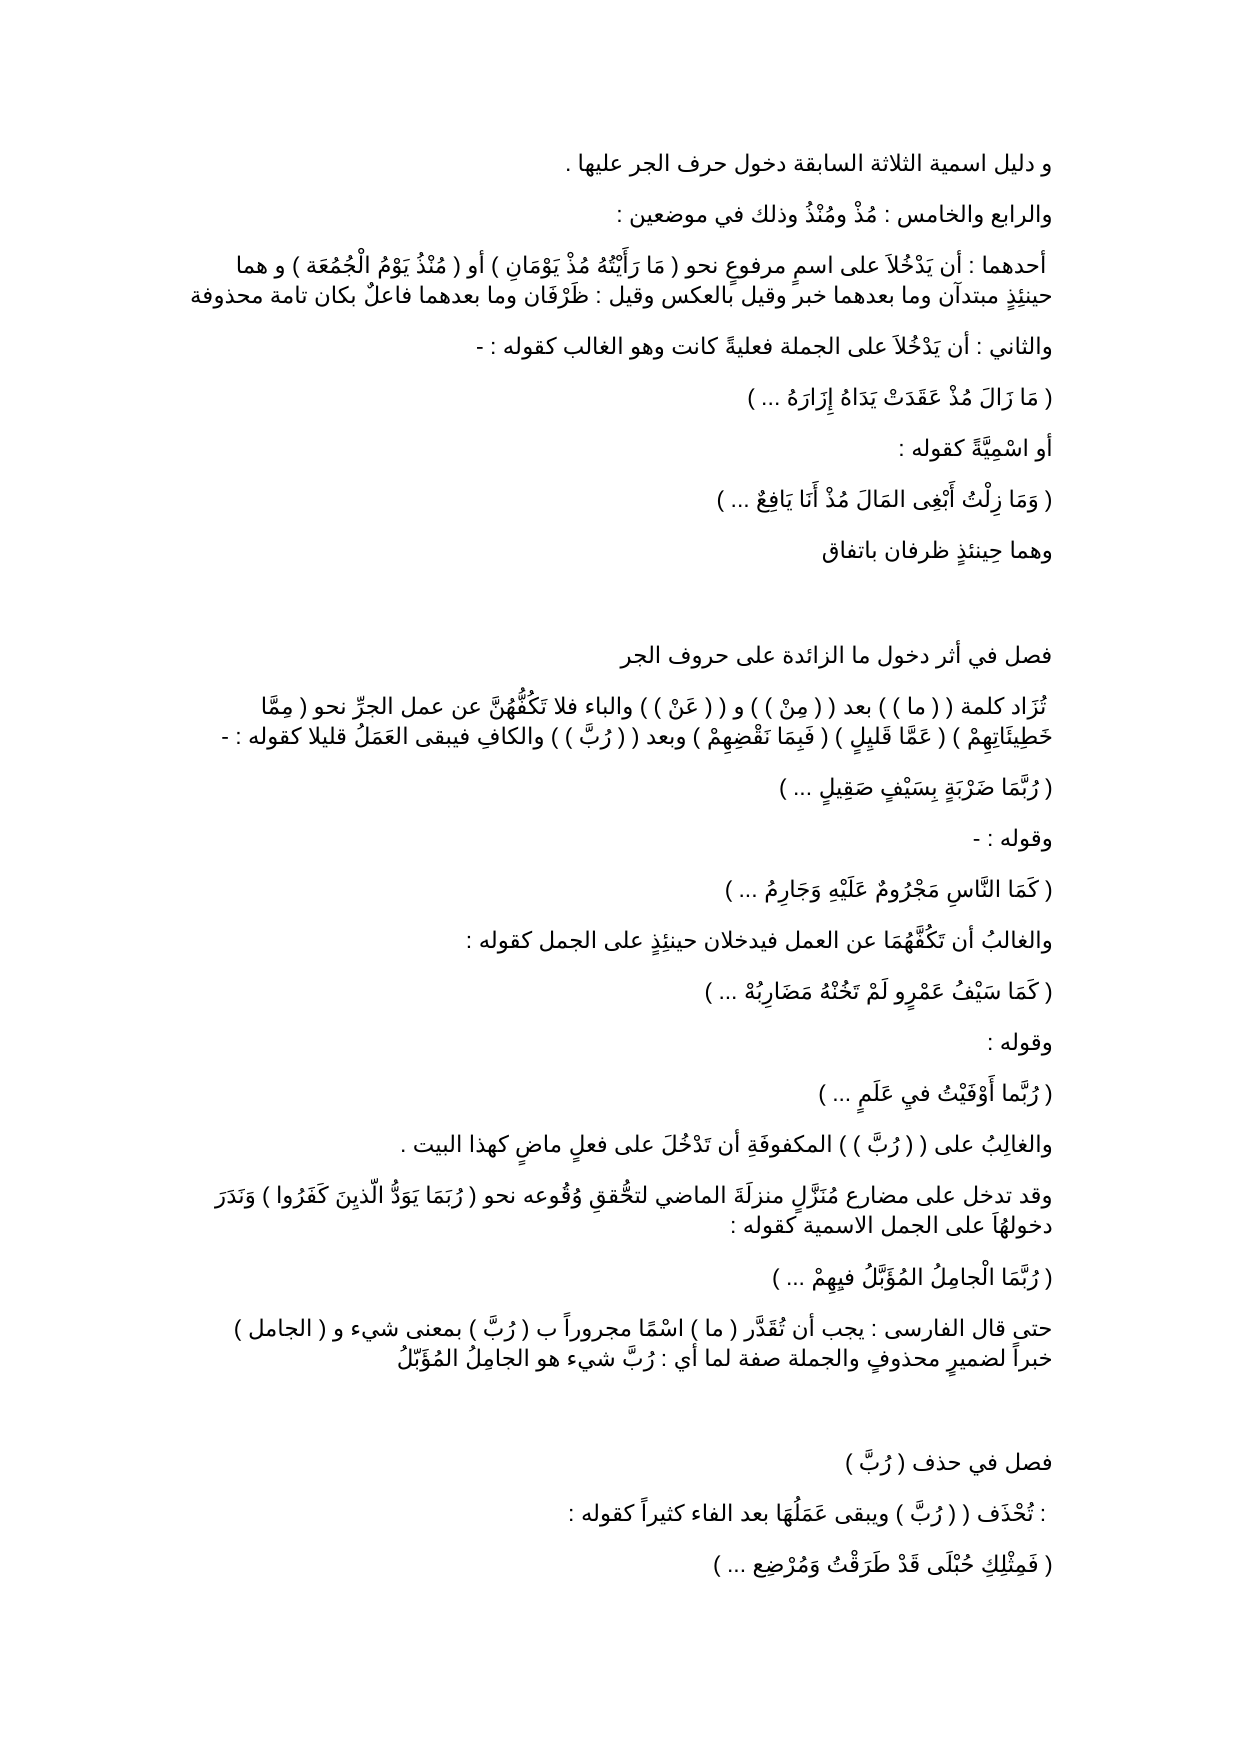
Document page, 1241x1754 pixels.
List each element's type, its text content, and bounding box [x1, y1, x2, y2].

text والغالِبُ على ( ( رُبَّ ) ) المكفوفَةِ أن تَدْخُلَ على فعلٍ ماضٍ كهذا البيت . [187, 1131, 1053, 1157]
text وهما حِينئذٍ ظرفان باتفاق [187, 537, 1053, 564]
text ( رُبَّمَا الْجامِلُ المُؤَبَّلُ فيِهِمْ ... ) [187, 1263, 1053, 1290]
text والرابع والخامس : مُذْ ومُنْذُ وذلك في موضعين : [187, 201, 1053, 227]
text أو اسْمِيَّةً كقوله : [187, 435, 1053, 462]
text ( كَمَا النَّاسِ مَجْرُومٌ عَلَيْهِ وَجَارِمُ ... ) [187, 876, 1053, 902]
text ( وَمَا زِلْتُ أَبْغِى المَالَ مُذْ أَنَا يَافِعٌ ... ) [187, 486, 1053, 513]
text والغالبُ أن تَكُفَّهُمَا عن العمل فيدخلان حينئِذٍ على الجمل كقوله : [187, 927, 1053, 953]
text ( مَا زَالَ مُذْ عَقَدَتْ يَدَاهُ إِزَارَهُ ... ) [187, 384, 1053, 411]
text : تُحْذَف ( ( رُبَّ ) ويبقى عَمَلُهَا بعد الفاء كثيراً كقوله : [187, 1500, 1053, 1526]
text فصل في أثر دخول ما الزائدة على حروف الجر [187, 642, 1053, 668]
text حتى قال الفارسى : يجب أن تُقَدَّر ( ما ) اسْمًا مجروراً ب ( رُبَّ ) بمعنى شيء و ( الجامل ) خبراً لضميرٍ محذوفٍ والجملة صفة لما أي : رُبَّ شيء هو الجامِلُ المُؤَبّلُ [187, 1314, 1053, 1371]
text وقوله : [187, 1029, 1053, 1055]
text ( كَمَا سَيْفُ عَمْرٍو لَمْ تَخُنْهُ مَضَارِبُهْ ... ) [187, 978, 1053, 1004]
text ( رُبَّما أَوْفَيْتُ فيِ عَلَمٍ ... ) [187, 1080, 1053, 1106]
text و دليل اسمية الثلاثة السابقة دخول حرف الجر عليها . [187, 150, 1053, 176]
text وقوله : - [187, 825, 1053, 851]
text ( رُبَّمَا ضَرْبَةٍ بِسَيْفٍ صَقِيلٍ ... ) [187, 774, 1053, 800]
text تُزَاد كلمة ( ( ما ) ) بعد ( ( مِنْ ) ) و ( ( عَنْ ) ) والباء فلا تَكُفُّهُنَّ عن عمل الجرِّ نحو ( مِمَّا خَطِيئَاتِهِمْ ) ( عَمَّا قَليِلٍ ) ( فَبِمَا نَقْضِهِمْ ) وبعد ( ( رُبَّ ) ) والكافِ فيبقى العَمَلُ قليلا كقوله : - [187, 693, 1053, 749]
text أحدهما : أن يَدْخُلاَ على اسمٍ مرفوعٍ نحو ( مَا رَأَيْتُهُ مُذْ يَوْمَانِ ) أو ( مُنْذُ يَوْمُ الْجُمُعَة ) و هما حينئِذٍ مبتدآن وما بعدهما خبر وقيل بالعكس وقيل : ظَرْفَان وما بعدهما فاعلٌ بكان تامة محذوفة [187, 252, 1053, 309]
text والثاني : أن يَدْخُلاَ على الجملة فعليةً كانت وهو الغالب كقوله : - [187, 333, 1053, 360]
text وقد تدخل على مضارع مُنَزَّلٍ منزلَةَ الماضي لتحُّققِ وُقُوعه نحو ( رُبَمَا يَوَدُّ الّذيِنَ كَفَرُوا ) وَنَدَرَ دخولهُاَ على الجمل الاسمية كقوله : [187, 1182, 1053, 1239]
text ( فَمِثْلِكِ حُبْلَى قَدْ طَرَقْتُ وَمُرْضِع ... ) [187, 1551, 1053, 1577]
text فصل في حذف ( رُبَّ ) [187, 1449, 1053, 1475]
